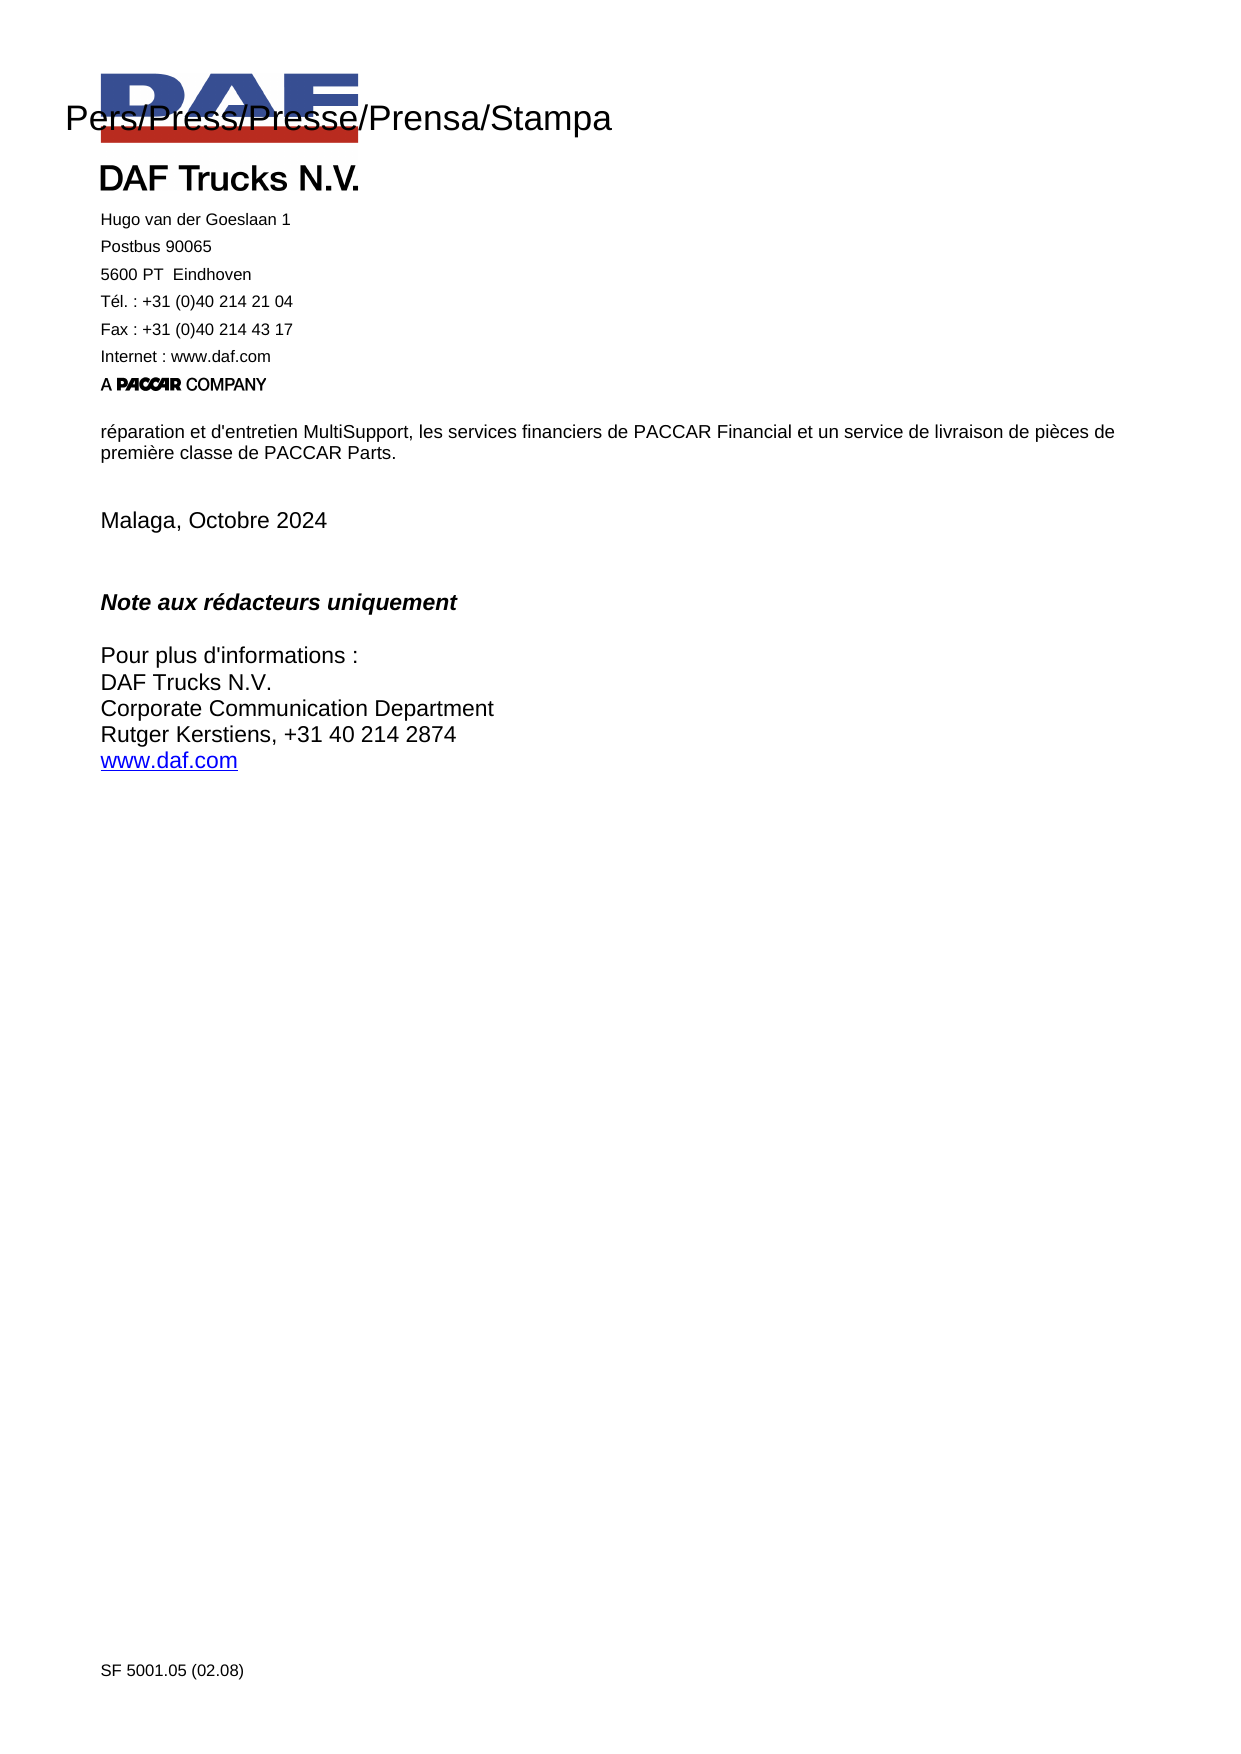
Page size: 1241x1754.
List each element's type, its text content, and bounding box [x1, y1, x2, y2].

text Pour plus d'informations : [100, 642, 1169, 668]
text Rutger Kerstiens, +31 40 214 2874 [100, 721, 1169, 747]
text Corporate Communication Department [100, 695, 1169, 721]
text DAF Trucks N.V. [100, 668, 1169, 695]
picture [100, 377, 267, 391]
text Malaga, Octobre 2024 [100, 507, 1169, 533]
text www.daf.com [100, 747, 1169, 774]
picture [100, 73, 359, 191]
text Note aux rédacteurs uniquement [100, 589, 1169, 616]
